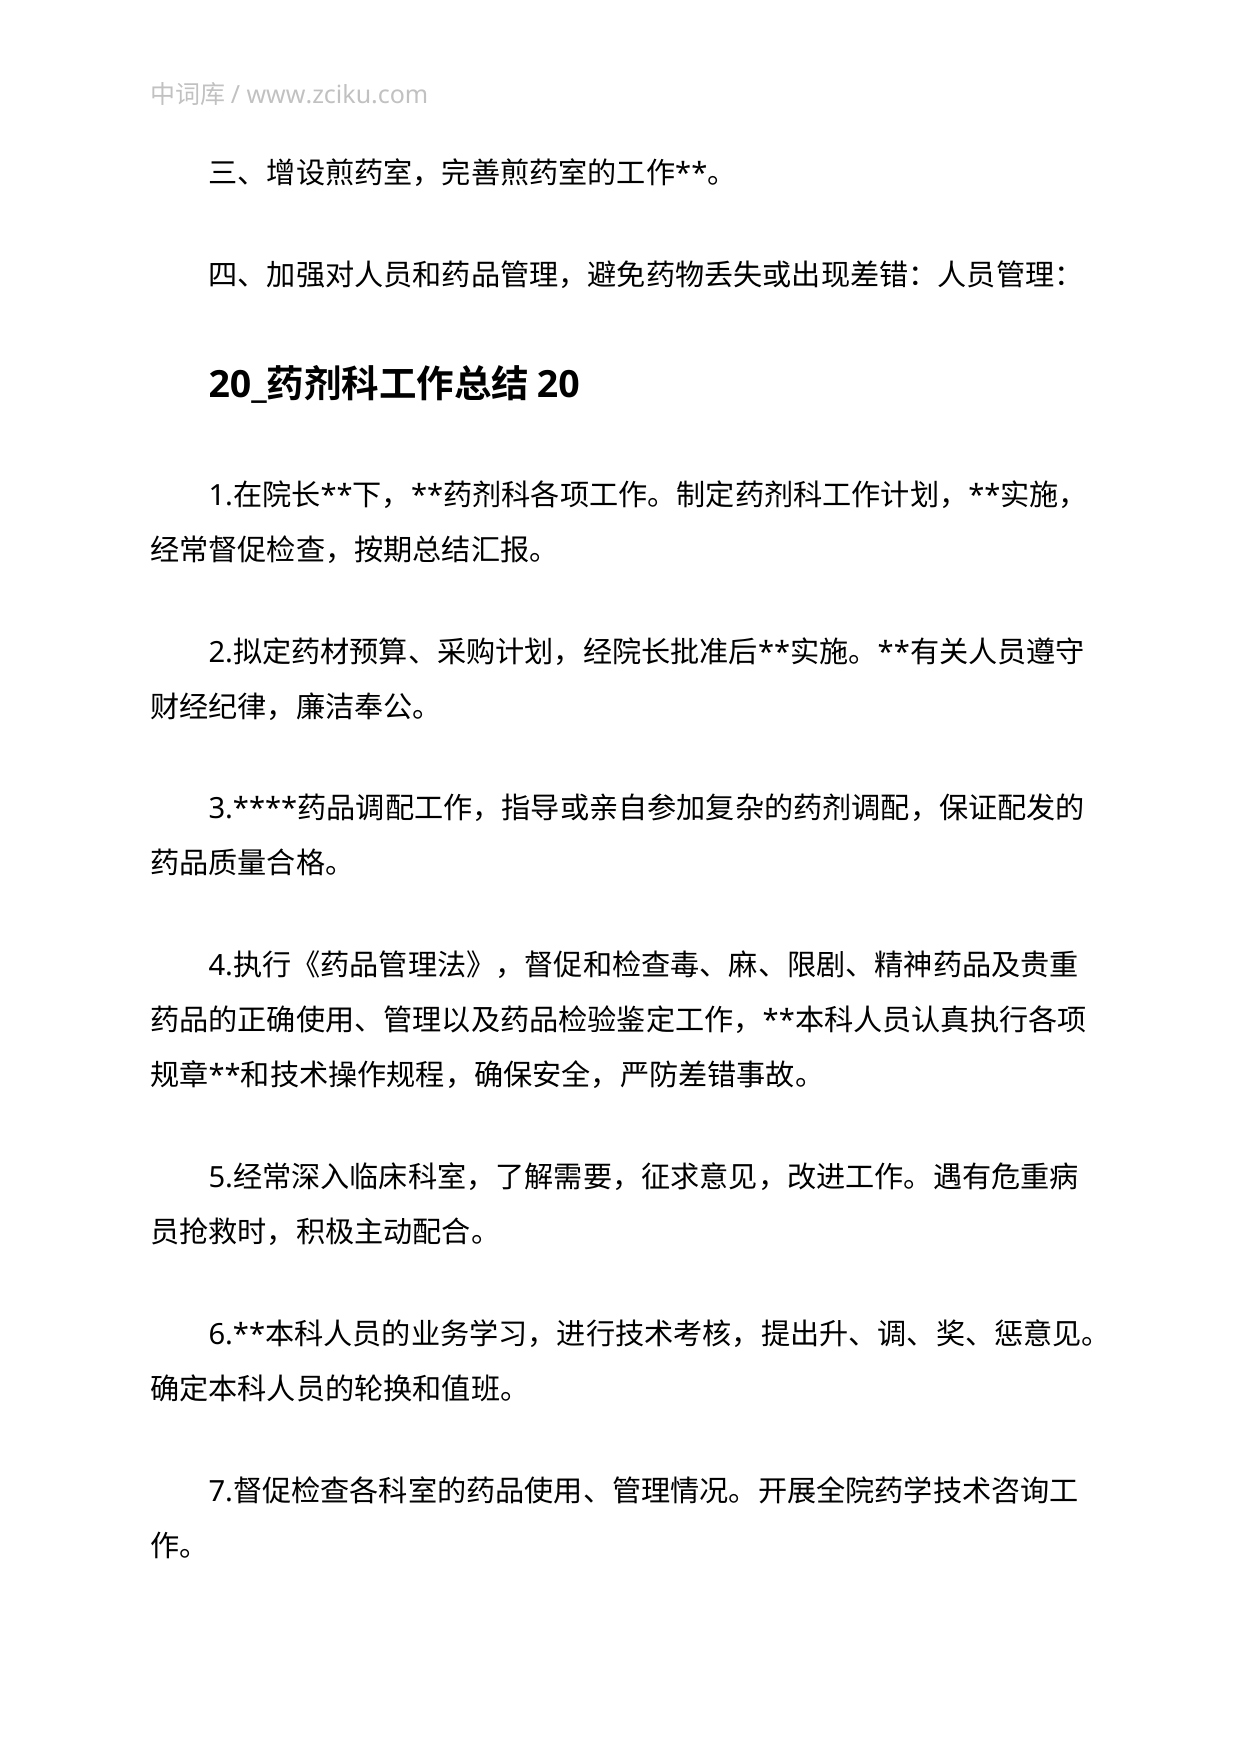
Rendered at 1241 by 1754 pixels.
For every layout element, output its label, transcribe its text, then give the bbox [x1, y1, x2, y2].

text 三、增设煎药室，完善煎药室的工作**。 [150, 150, 1090, 192]
text 1.在院长**下，**药剂科各项工作。制定药剂科工作计划，**实施，经常督促检查，按期总结汇报。 [150, 471, 1090, 569]
text 6.**本科人员的业务学习，进行技术考核，提出升、调、奖、惩意见。确定本科人员的轮换和值班。 [150, 1310, 1090, 1408]
text 4.执行《药品管理法》，督促和检查毒、麻、限剧、精神药品及贵重药品的正确使用、管理以及药品检验鉴定工作，**本科人员认真执行各项规章**和技术操作规程，确保安全，严防差错事故。 [150, 942, 1090, 1094]
text 7.督促检查各科室的药品使用、管理情况。开展全院药学技术咨询工作。 [150, 1467, 1090, 1564]
text 5.经常深入临床科室，了解需要，征求意见，改进工作。遇有危重病员抢救时，积极主动配合。 [150, 1154, 1090, 1251]
text 四、加强对人员和药品管理，避免药物丢失或出现差错：人员管理： [150, 252, 1090, 294]
text 2.拟定药材预算、采购计划，经院长批准后**实施。**有关人员遵守财经纪律，廉洁奉公。 [150, 628, 1090, 725]
text 20_药剂科工作总结20 [150, 354, 1090, 408]
text 3.****药品调配工作，指导或亲自参加复杂的药剂调配，保证配发的药品质量合格。 [150, 785, 1090, 882]
